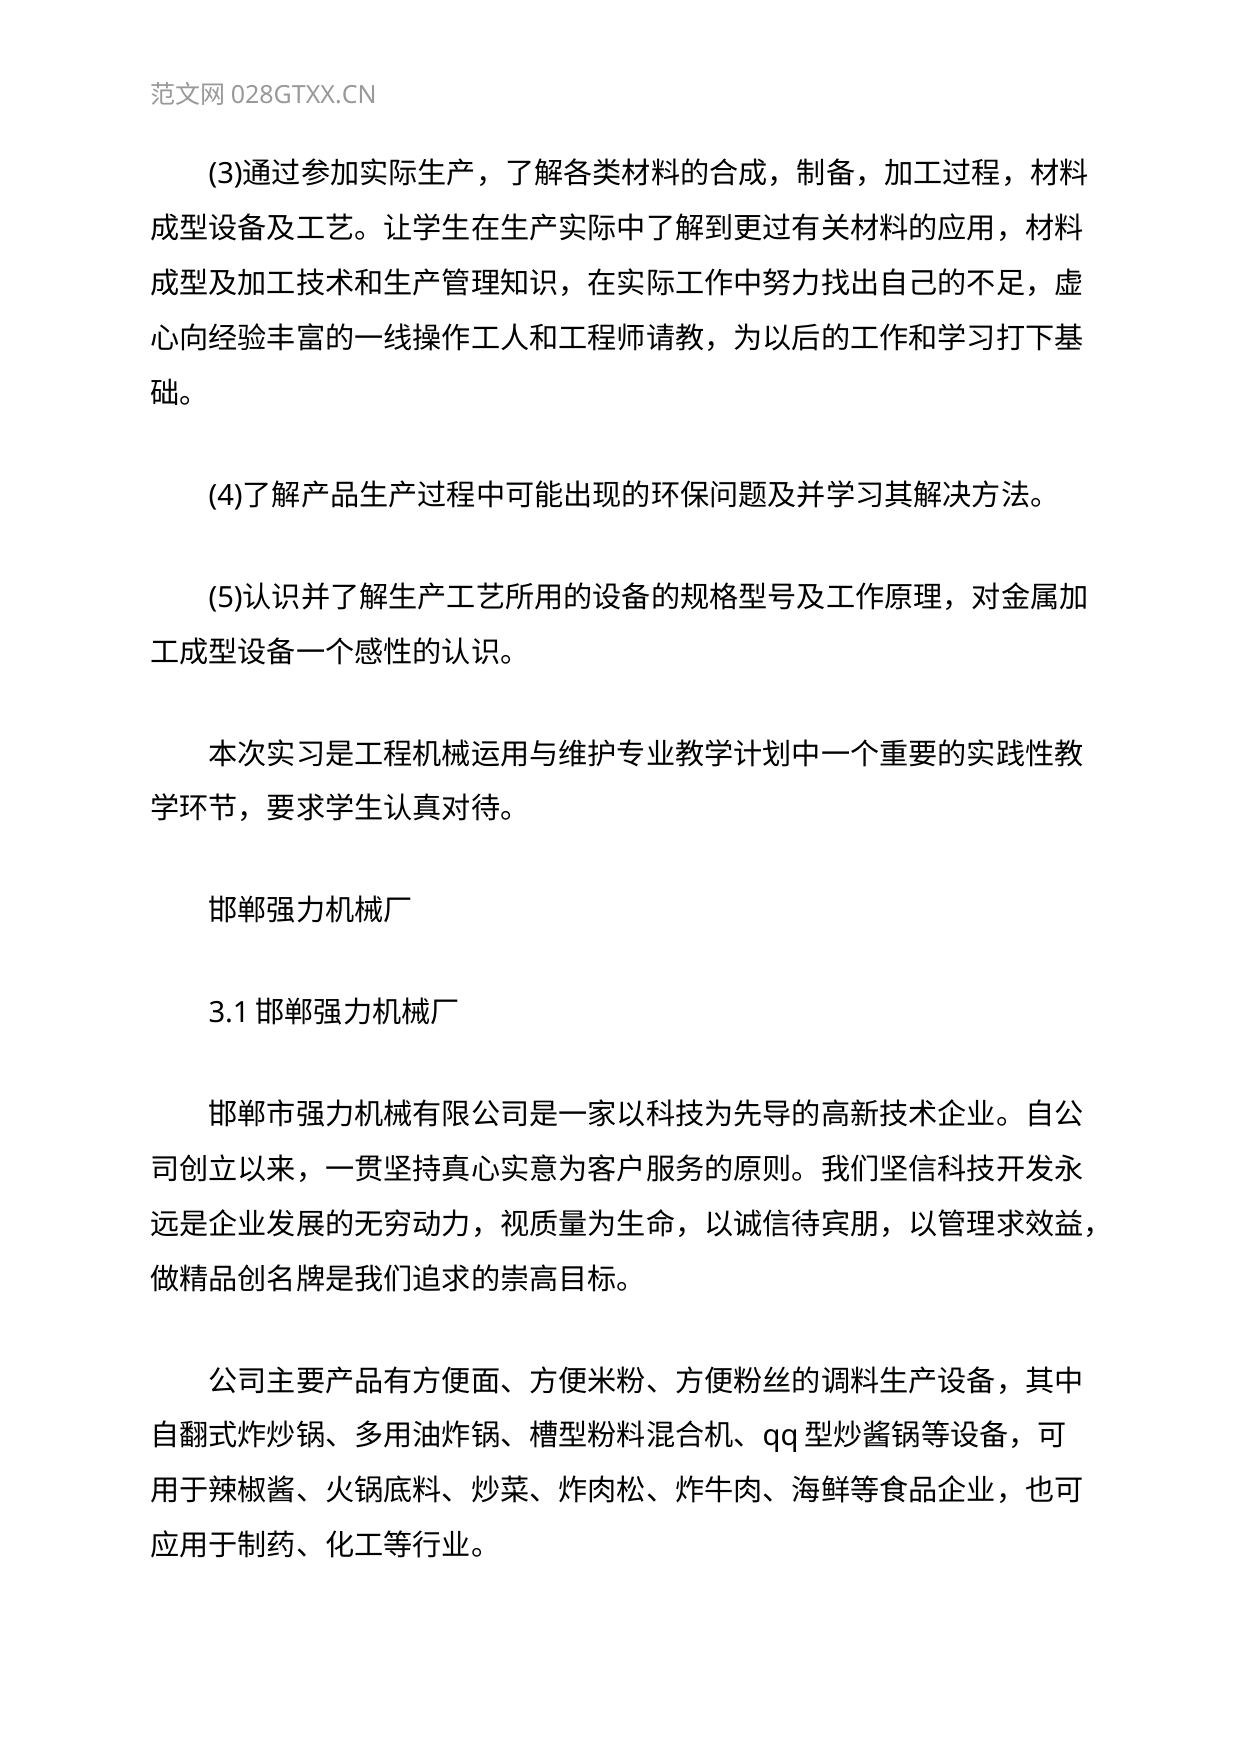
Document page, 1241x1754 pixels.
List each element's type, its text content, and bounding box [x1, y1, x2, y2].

text (3)通过参加实际生产，了解各类材料的合成，制备，加工过程，材料成型设备及工艺。让学生在生产实际中了解到更过有关材料的应用，材料成型及加工技术和生产管理知识，在实际工作中努力找出自己的不足，虚心向经验丰富的一线操作工人和工程师请教，为以后的工作和学习打下基础。 [150, 150, 1090, 412]
text (4)了解产品生产过程中可能出现的环保问题及并学习其解决方法。 [150, 471, 1090, 514]
text 公司主要产品有方便面、方便米粉、方便粉丝的调料生产设备，其中自翻式炸炒锅、多用油炸锅、槽型粉料混合机、qq型炒酱锅等设备，可用于辣椒酱、火锅底料、炒菜、炸肉松、炸牛肉、海鲜等食品企业，也可应用于制药、化工等行业。 [150, 1357, 1090, 1564]
text 本次实习是工程机械运用与维护专业教学计划中一个重要的实践性教学环节，要求学生认真对待。 [150, 730, 1090, 827]
text 邯郸市强力机械有限公司是一家以科技为先导的高新技术企业。自公司创立以来，一贯坚持真心实意为客户服务的原则。我们坚信科技开发永远是企业发展的无穷动力，视质量为生命，以诚信待宾朋，以管理求效益，做精品创名牌是我们追求的崇高目标。 [150, 1091, 1090, 1298]
text 邯郸强力机械厂 [150, 887, 1090, 929]
text 3.1邯郸强力机械厂 [150, 989, 1090, 1031]
text (5)认识并了解生产工艺所用的设备的规格型号及工作原理，对金属加工成型设备一个感性的认识。 [150, 573, 1090, 671]
